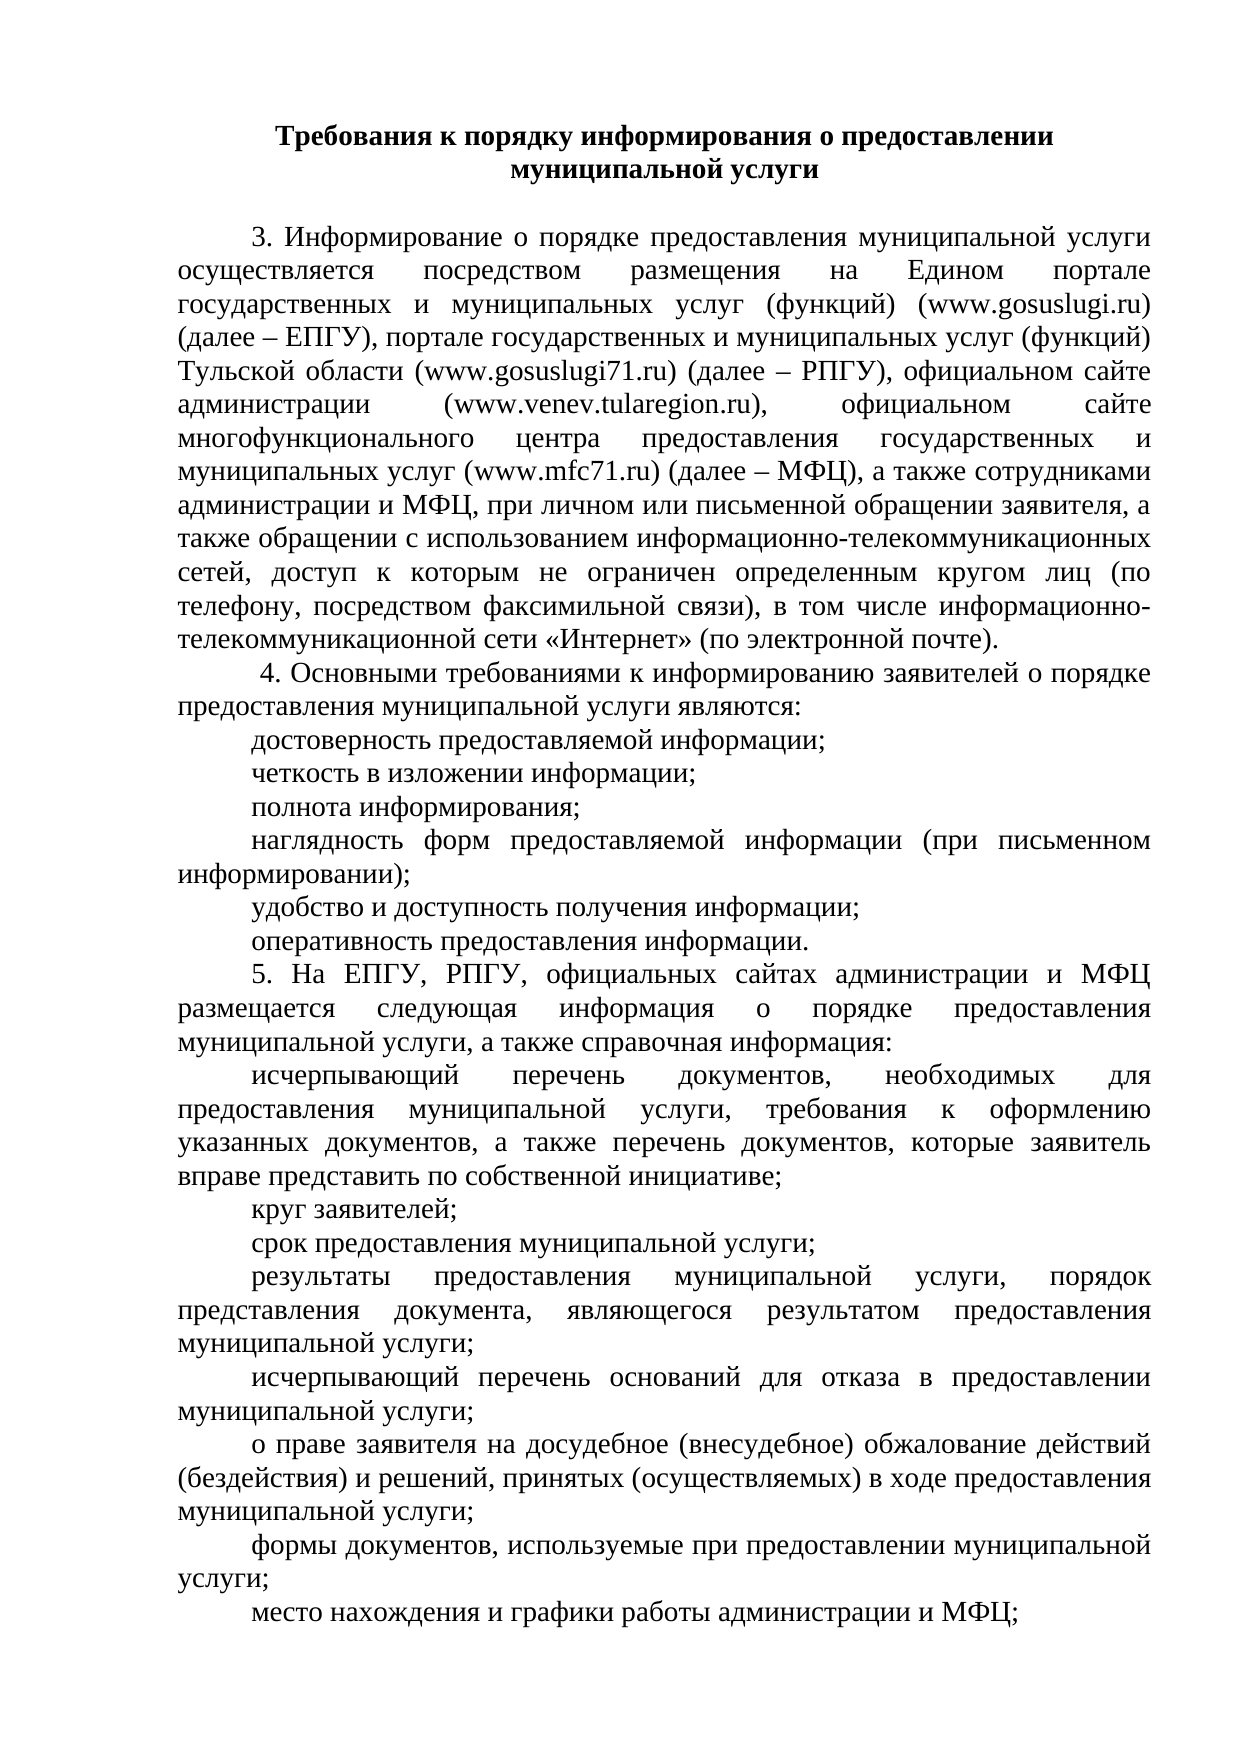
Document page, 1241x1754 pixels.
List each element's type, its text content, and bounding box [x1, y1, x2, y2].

text удобство и доступность получения информации; [177, 889, 1152, 923]
text Требования к порядку информирования о предоставлении [177, 118, 1152, 152]
text исчерпывающий перечень документов, необходимых для предоставления муниципальной услуги, требования к оформлению указанных документов, а также перечень документов, которые заявитель вправе представить по собственной инициативе; [177, 1057, 1152, 1191]
text полнота информирования; [177, 789, 1152, 822]
text срок предоставления муниципальной услуги; [177, 1225, 1152, 1258]
text 5. На ЕПГУ, РПГУ, официальных сайтах администрации и МФЦ размещается следующая информация о порядке предоставления муниципальной услуги, а также справочная информация: [177, 957, 1152, 1057]
text формы документов, используемые при предоставлении муниципальной услуги; [177, 1527, 1152, 1594]
text достоверность предоставляемой информации; [177, 722, 1152, 755]
text 3. Информирование о порядке предоставления муниципальной услуги осуществляется посредством размещения на Едином портале государственных и муниципальных услуг (функций) (www.gosuslugi.ru) (далее – ЕПГУ), портале государственных и муниципальных услуг (функций) Тульской области (www.gosuslugi71.ru) (далее – РПГУ), официальном сайте администрации (www.venev.tularegion.ru), официальном сайте многофункционального центра предоставления государственных и муниципальных услуг (www.mfc71.ru) (далее – МФЦ), а также сотрудниками администрации и МФЦ, при личном или письменной обращении заявителя, а также обращении с использованием информационно-телекоммуникационных сетей, доступ к которым не ограничен определенным кругом лиц (по телефону, посредством факсимильной связи), в том числе информационно-телекоммуникационной сети «Интернет» (по электронной почте). [177, 219, 1152, 655]
text оперативность предоставления информации. [177, 923, 1152, 957]
text 4. Основными требованиями к информированию заявителей о порядке предоставления муниципальной услуги являются: [177, 655, 1152, 722]
text результаты предоставления муниципальной услуги, порядок представления документа, являющегося результатом предоставления муниципальной услуги; [177, 1258, 1152, 1359]
text круг заявителей; [177, 1191, 1152, 1225]
text наглядность форм предоставляемой информации (при письменном информировании); [177, 822, 1152, 889]
text о праве заявителя на досудебное (внесудебное) обжалование действий (бездействия) и решений, принятых (осуществляемых) в ходе предоставления муниципальной услуги; [177, 1426, 1152, 1527]
text четкость в изложении информации; [177, 755, 1152, 789]
text место нахождения и графики работы администрации и МФЦ; [177, 1594, 1152, 1627]
text исчерпывающий перечень оснований для отказа в предоставлении муниципальной услуги; [177, 1359, 1152, 1426]
text муниципальной услуги [177, 152, 1152, 185]
